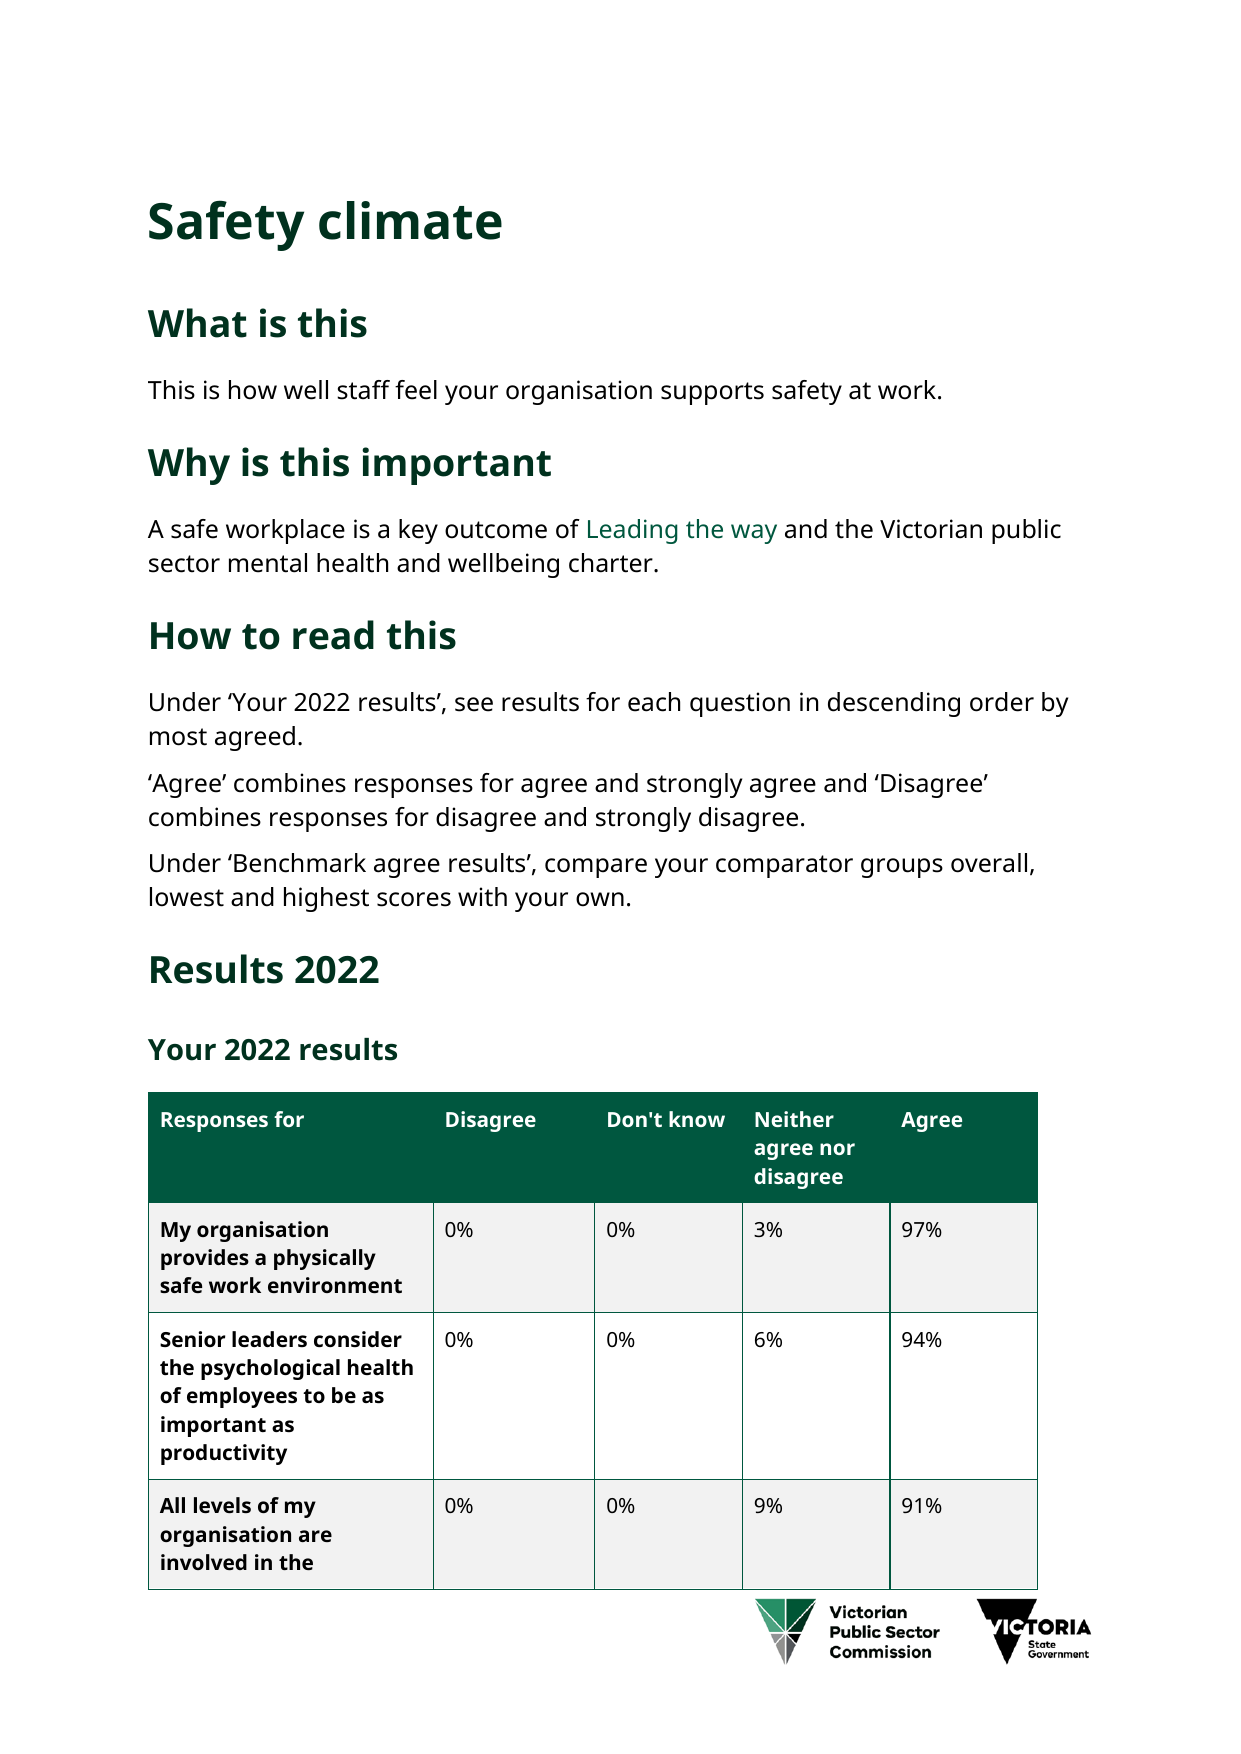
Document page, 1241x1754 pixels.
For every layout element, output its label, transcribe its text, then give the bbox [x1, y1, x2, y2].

table_cell 94% [891, 1313, 1037, 1479]
subtitle Why is this important [148, 436, 1092, 487]
text ‘Agree’ combines responses for agree and strongly agree and ‘Disagree’ combines responses for disagree and strongly disagree. [148, 766, 1092, 834]
text This is how well staff feel your organisation supports safety at work. [148, 373, 1092, 407]
subtitle Safety climate [148, 186, 1092, 254]
subtitle How to read this [148, 609, 1092, 660]
table_header Don't know [595, 1093, 742, 1202]
text Under ‘Your 2022 results’, see results for each question in descending order by most agreed. [148, 685, 1092, 753]
table_cell Senior leaders consider the psychological health of employees to be as important as productivity [149, 1313, 433, 1479]
table_cell 91% [891, 1480, 1037, 1588]
table_cell 0% [434, 1480, 594, 1588]
subtitle Your 2022 results [148, 1029, 1092, 1069]
table_cell 97% [891, 1203, 1037, 1312]
text Under ‘Benchmark agree results’, compare your comparator groups overall, lowest and highest scores with your own. [148, 846, 1092, 914]
table_cell 0% [595, 1480, 742, 1588]
subtitle What is this [148, 297, 1092, 348]
table_cell My organisation provides a physically safe work environment [149, 1203, 433, 1312]
table_cell 0% [595, 1313, 742, 1479]
picture [754, 1598, 1093, 1666]
text A safe workplace is a key outcome of Leading the way and the Victorian public sector mental health and wellbeing charter. [148, 512, 1092, 580]
table_cell 9% [743, 1480, 889, 1588]
table_cell 3% [743, 1203, 889, 1312]
subtitle Results 2022 [148, 943, 1092, 994]
table_cell 0% [434, 1203, 594, 1312]
table_cell 0% [595, 1203, 742, 1312]
table_cell 6% [743, 1313, 889, 1479]
table_header Responses for [149, 1093, 433, 1202]
table_header Disagree [434, 1093, 594, 1202]
table_cell All levels of my organisation are involved in the prevention of stress [149, 1480, 433, 1588]
table_cell 0% [434, 1313, 594, 1479]
table_header Agree [891, 1093, 1037, 1202]
table_header Neither agree nor disagree [743, 1093, 889, 1202]
